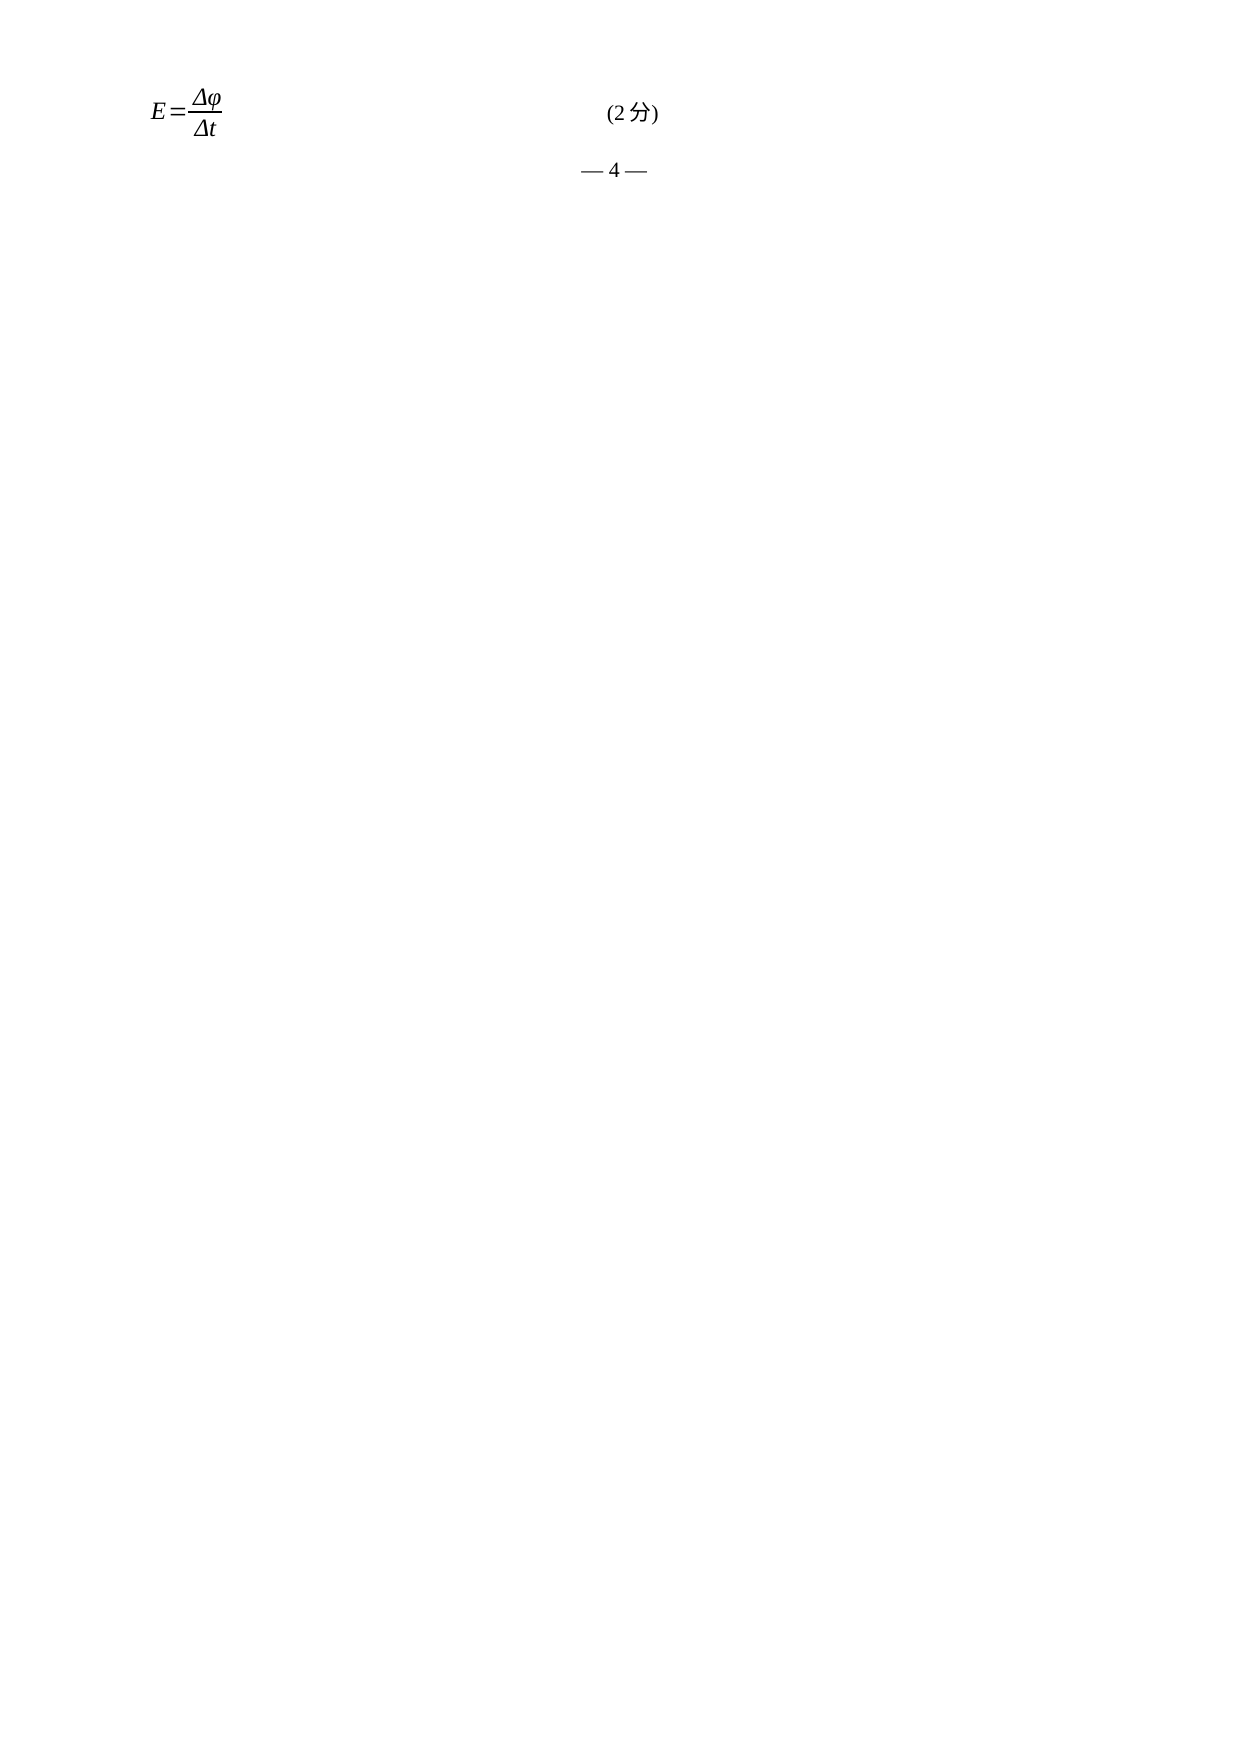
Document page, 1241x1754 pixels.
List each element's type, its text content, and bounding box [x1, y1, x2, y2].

text (2分) [144, 83, 1157, 142]
text — 4 — [581, 157, 1157, 182]
